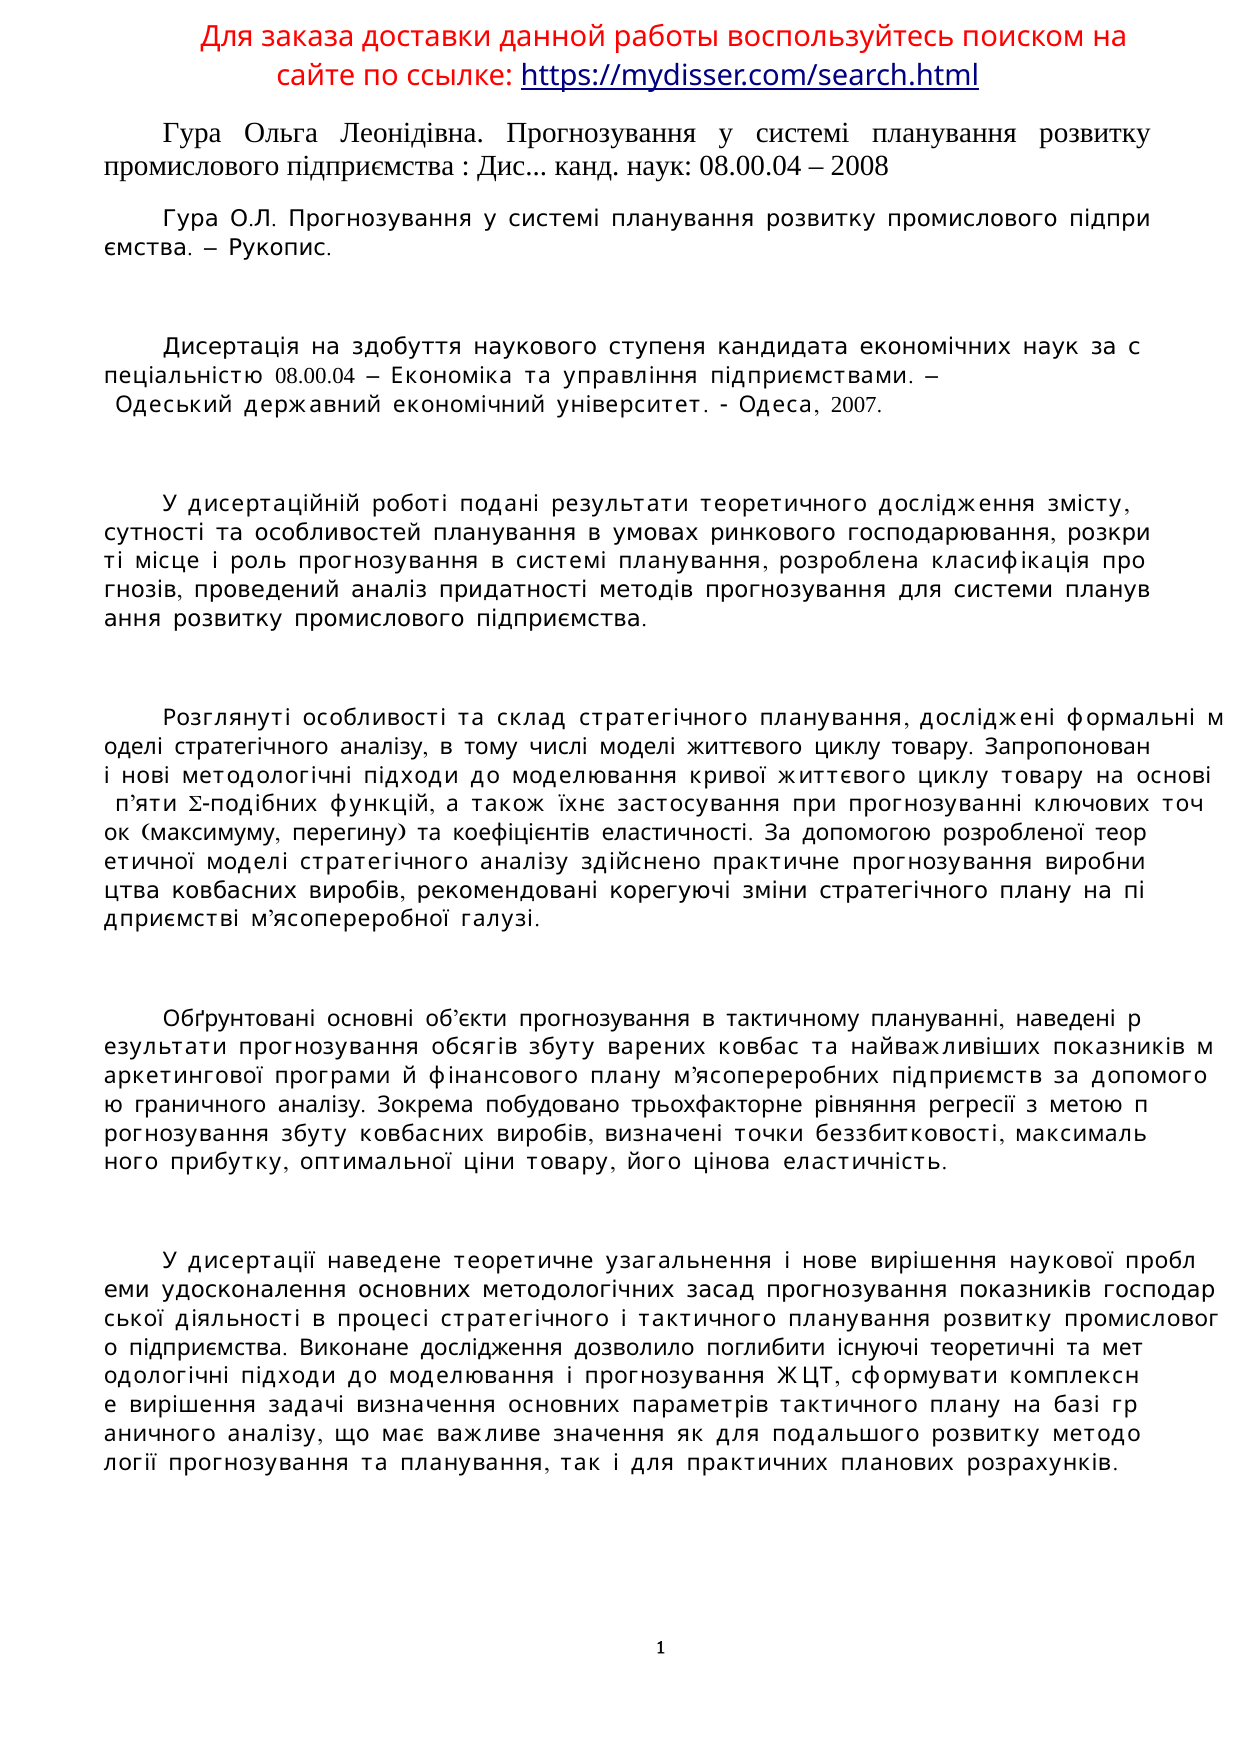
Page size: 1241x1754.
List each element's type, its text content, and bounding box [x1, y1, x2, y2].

text ГураОЛПрогнозуванняусистеміплануваннярозвиткупромисловогопідприємства–Рукопис [103, 203, 1152, 260]
text Удисертаційнійроботіподанірезультатитеоретичногодослідженнязмістусутностітаособливостейплануваннявумовахринковогогосподарюваннярозкритімісцеірольпрогнозуваннявсистеміплануваннярозробленакласифікаціяпрогнозівпроведенийаналізпридатностіметодівпрогнозуваннядлясистемиплануваннярозвиткупромисловогопідприємства [103, 487, 1152, 631]
text РозглянутіособливостітаскладстратегічногоплануваннядослідженіформальнімоделістратегічногоаналізувтомучислімоделіжиттєвогоциклутоваруЗапропонованіновіметодологічніпідходидомоделюваннякривоїжиттєвогоциклутоварунаосновіп’ятиподібнихфункційатакожїхнєзастосуванняприпрогнозуванніключовихточокмаксимумуперегинутакоефіцієнтівеластичностіЗадопомогоюрозробленоїтеоретичноїмоделістратегічногоаналізуздійсненопрактичнепрогнозуваннявиробництваковбаснихвиробіврекомендованікорегуючізмінистратегічногопланунапідприємствім’ясопереробноїгалузі [103, 702, 1152, 932]
text УдисертаціїнаведенетеоретичнеузагальненняіновевирішеннянауковоїпроблемиудосконаленняосновнихметодологічнихзасадпрогнозуванняпоказниківгосподарськоїдіяльностівпроцесістратегічногоітактичногоплануваннярозвиткупромисловогопідприємстваВиконанедослідженнядозволилопоглибитиіснуючітеоретичнітаметодологічніпідходидомоделюванняіпрогнозуванняЖЦТсформуватикомплексневирішеннязадачівизначенняосновнихпараметрівтактичногопланунабазіграничногоаналізущомаєважливезначенняякдляподальшогорозвиткуметодологіїпрогнозуваннятаплануваннятакідляпрактичнихплановихрозрахунків [103, 1245, 1152, 1475]
text Гура Ольга Леонідівна. Прогнозування у системі планування розвитку промислового підприємства : Дис... канд. наук: 08.00.04 – 2008 [103, 115, 1152, 182]
text Дисертаціяназдобуттянауковогоступенякандидатаекономічнихнаукзаспеціальністю–Економікатауправлінняпідприємствами–ОдеськийдержавнийекономічнийуніверситетОдеса [103, 331, 1152, 417]
text Обґрунтованіосновніоб’єктипрогнозуваннявтактичномуплануваннінаведенірезультатипрогнозуванняобсягівзбутуваренихковбастанайважливішихпоказниківмаркетинговоїпрограмийфінансовогопланум’ясопереробнихпідприємствзадопомогоюграничногоаналізуЗокремапобудованотрьохфакторнерівняннярегресіїзметоюпрогнозуваннязбутуковбаснихвиробіввизначеніточкибеззбитковостімаксимальногоприбуткуоптимальноїцінитоваруйогоціноваеластичність [103, 1002, 1152, 1174]
